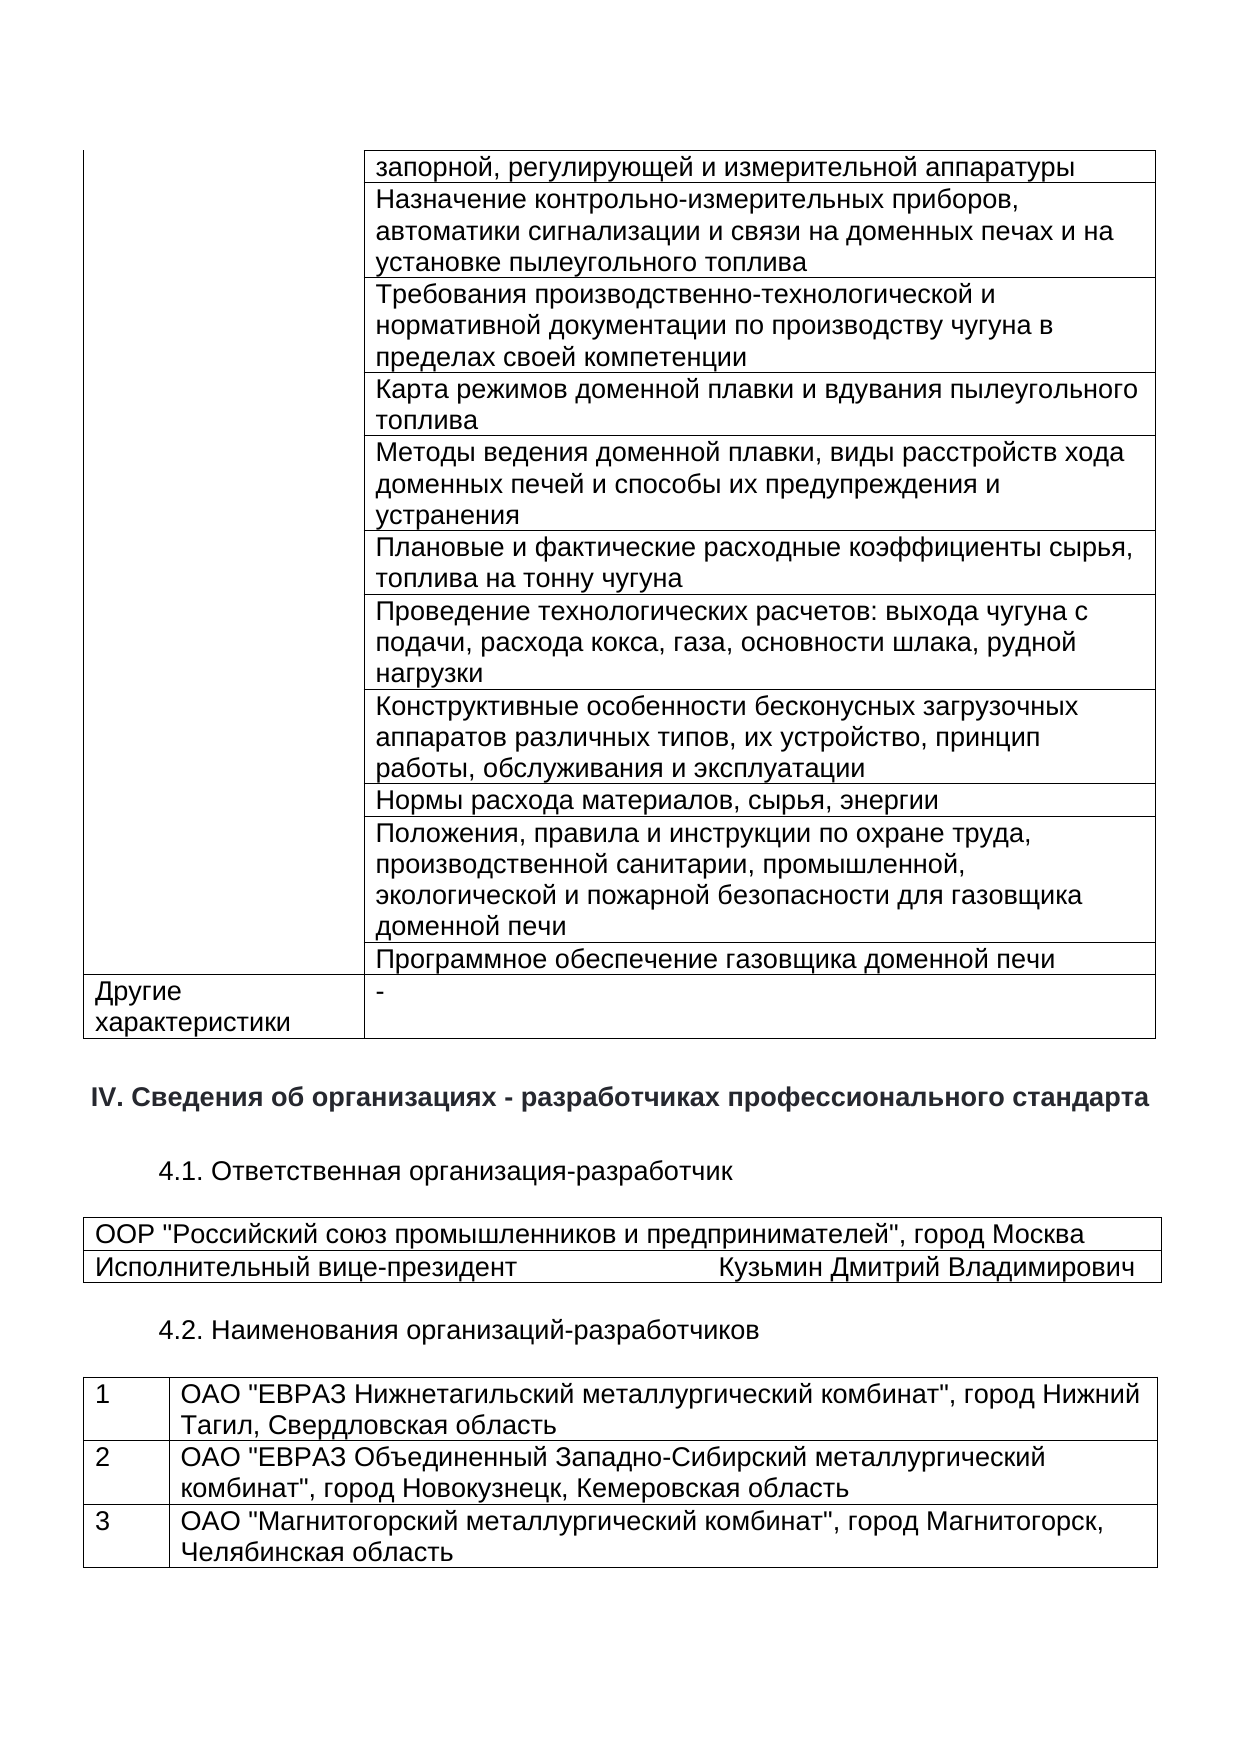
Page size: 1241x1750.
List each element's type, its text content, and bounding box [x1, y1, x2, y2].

table_cell Карта режимов доменной плавки и вдувания пылеугольного топлива [365, 373, 1155, 435]
table_header 1 [84, 1378, 169, 1440]
table_cell Нормы расхода материалов, сырья, энергии [365, 784, 1155, 816]
table_cell ОАО "ЕВРАЗ Объединенный Западно-Сибирский металлургический комбинат", город Новокузнецк, Кемеровская область [170, 1441, 1157, 1504]
table_cell 2 [84, 1441, 169, 1504]
subtitle IV. Сведения об организациях - разработчиках профессионального стандарта [83, 1081, 1157, 1112]
table_cell Программное обеспечение газовщика доменной печи [365, 943, 1155, 974]
table_cell Конструктивные особенности бесконусных загрузочных аппаратов различных типов, их устройство, принцип работы, обслуживания и эксплуатации [365, 690, 1155, 783]
text 4.1. Ответственная организация-разработчик [83, 1155, 1157, 1186]
table_cell Методы ведения доменной плавки, виды расстройств хода доменных печей и способы их предупреждения и устранения [365, 436, 1155, 530]
table_cell Требования производственно-технологической и нормативной документации по производству чугуна в пределах своей компетенции [365, 278, 1155, 372]
table_cell Положения, правила и инструкции по охране труда, производственной санитарии, промышленной, экологической и пожарной безопасности для газовщика доменной печи [365, 817, 1155, 942]
text 4.2. Наименования организаций-разработчиков [83, 1314, 1157, 1345]
table_cell - [365, 975, 1155, 1037]
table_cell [365, 151, 1155, 182]
table_header OOP "Российский союз промышленников и предпринимателей", город Москва [84, 1218, 1161, 1249]
table_cell ОАО "Магнитогорский металлургический комбинат", город Магнитогорск, Челябинская область [170, 1505, 1157, 1567]
table_cell Кузьмин Дмитрий Владимирович [707, 1251, 1161, 1282]
table_cell Назначение контрольно-измерительных приборов, автоматики сигнализации и связи на доменных печах и на установке пылеугольного топлива [365, 183, 1155, 277]
table_header ОАО "ЕВРАЗ Нижнетагильский металлургический комбинат", город Нижний Тагил, Свердловская область [170, 1378, 1157, 1440]
table_cell Плановые и фактические расходные коэффициенты сырья, топлива на тонну чугуна [365, 531, 1155, 594]
table_cell 3 [84, 1505, 169, 1567]
table_cell Исполнительный вице-президент [84, 1251, 707, 1282]
table_cell Другие характеристики [84, 975, 364, 1037]
table_cell Проведение технологических расчетов: выхода чугуна с подачи, расхода кокса, газа, основности шлака, рудной нагрузки [365, 595, 1155, 688]
